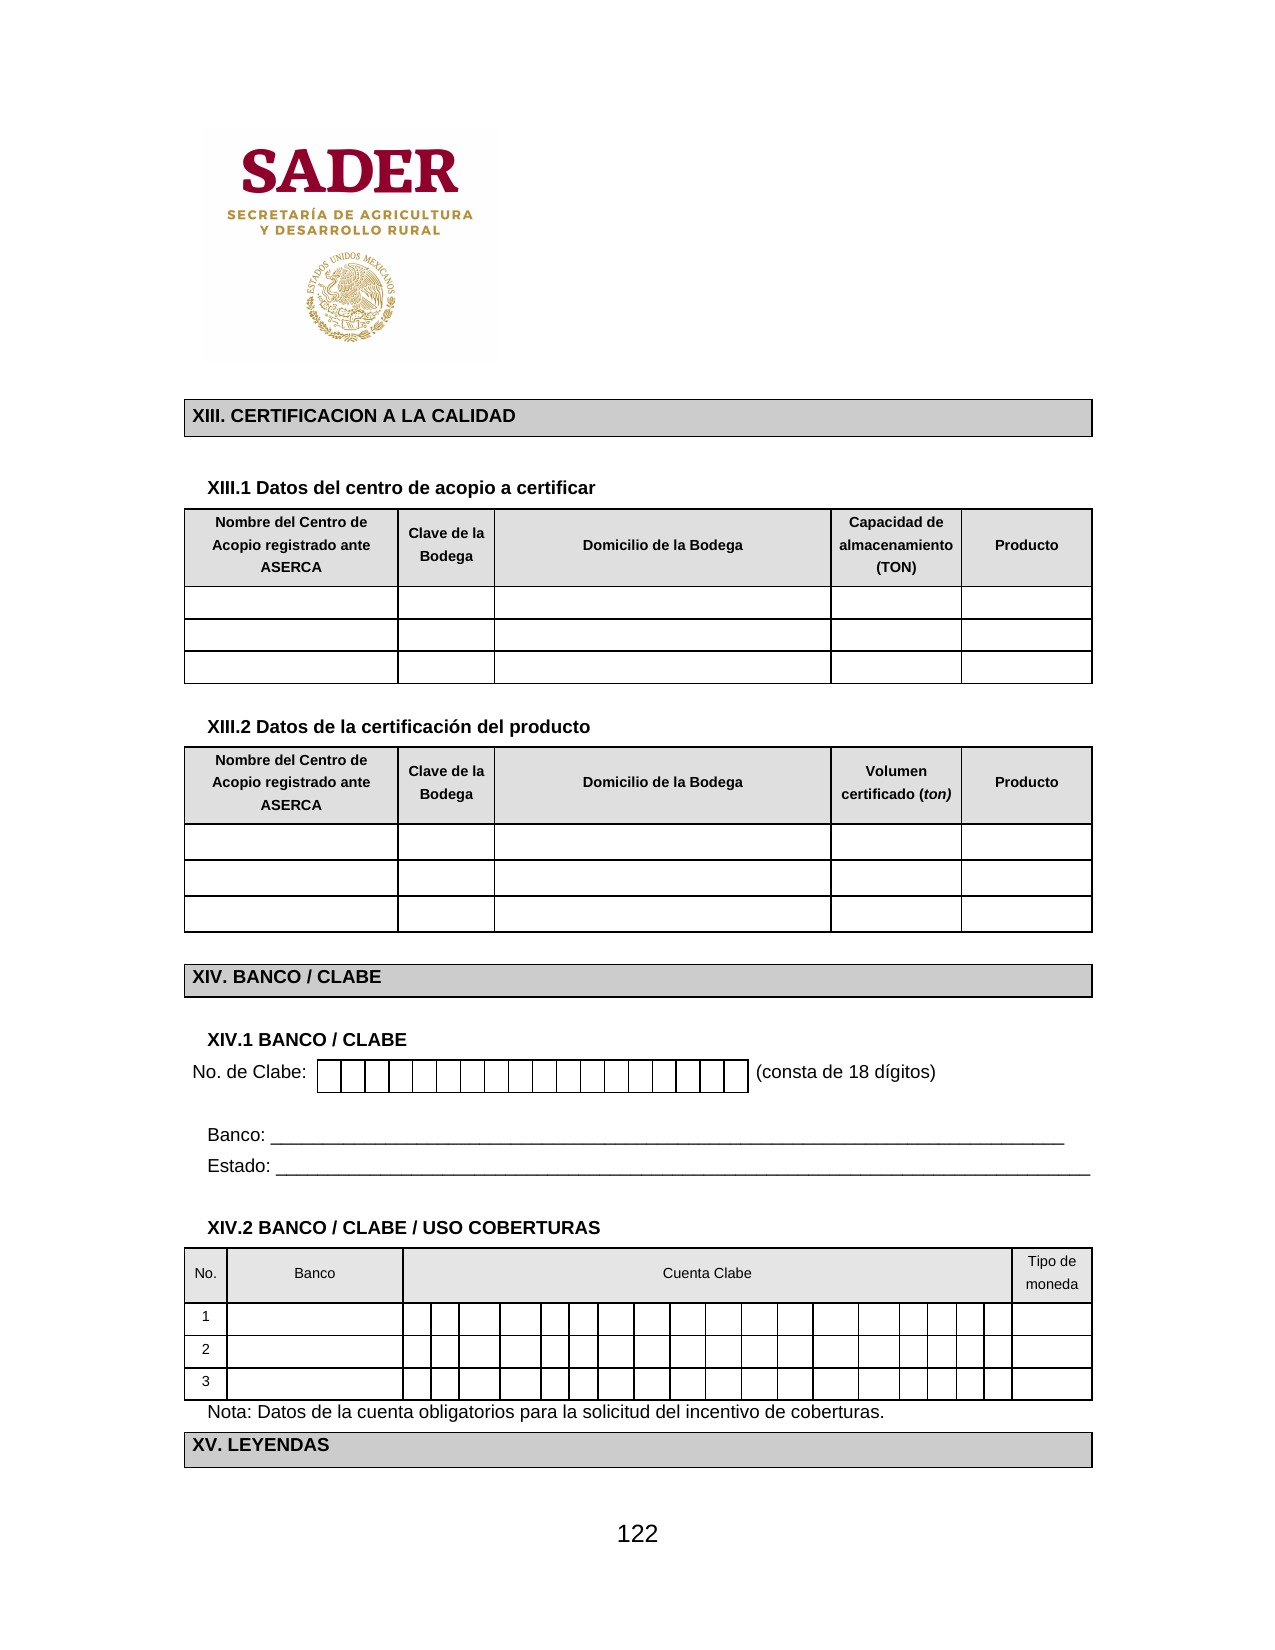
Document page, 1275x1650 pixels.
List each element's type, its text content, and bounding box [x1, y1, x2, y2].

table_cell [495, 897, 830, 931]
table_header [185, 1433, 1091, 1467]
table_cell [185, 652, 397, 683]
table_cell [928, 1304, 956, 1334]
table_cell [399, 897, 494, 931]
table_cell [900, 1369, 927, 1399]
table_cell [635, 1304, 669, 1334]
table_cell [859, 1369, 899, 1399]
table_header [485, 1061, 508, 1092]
text XIII.2 Datos de la certificación del producto [177, 715, 1098, 738]
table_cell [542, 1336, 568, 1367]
text Estado: ______________________________________________________________________________ [177, 1155, 1098, 1177]
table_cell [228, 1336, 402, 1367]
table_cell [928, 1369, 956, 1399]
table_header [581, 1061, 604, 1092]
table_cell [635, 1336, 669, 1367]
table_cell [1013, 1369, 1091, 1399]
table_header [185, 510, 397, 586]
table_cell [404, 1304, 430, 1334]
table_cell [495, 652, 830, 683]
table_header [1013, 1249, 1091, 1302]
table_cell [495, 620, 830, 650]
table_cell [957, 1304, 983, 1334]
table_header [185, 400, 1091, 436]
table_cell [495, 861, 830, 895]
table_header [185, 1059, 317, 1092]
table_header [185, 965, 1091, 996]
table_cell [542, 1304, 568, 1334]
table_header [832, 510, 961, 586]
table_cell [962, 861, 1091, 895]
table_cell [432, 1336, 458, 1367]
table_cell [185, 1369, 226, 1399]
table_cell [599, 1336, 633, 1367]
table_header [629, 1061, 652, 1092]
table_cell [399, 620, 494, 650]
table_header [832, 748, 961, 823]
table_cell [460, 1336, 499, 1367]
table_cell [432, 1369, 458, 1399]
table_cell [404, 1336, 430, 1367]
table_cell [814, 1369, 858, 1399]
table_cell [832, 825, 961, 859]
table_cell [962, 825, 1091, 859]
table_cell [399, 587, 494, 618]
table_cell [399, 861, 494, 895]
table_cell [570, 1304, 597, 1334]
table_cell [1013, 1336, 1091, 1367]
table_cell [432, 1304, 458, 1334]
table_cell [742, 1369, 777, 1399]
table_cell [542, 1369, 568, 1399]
picture [202, 127, 498, 364]
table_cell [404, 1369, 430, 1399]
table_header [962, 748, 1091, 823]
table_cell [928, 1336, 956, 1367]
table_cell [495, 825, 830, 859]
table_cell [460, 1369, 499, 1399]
text Nota: Datos de la cuenta obligatorios para la solicitud del incentivo de coberturas. [177, 1401, 1098, 1423]
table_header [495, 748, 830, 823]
text Banco: ____________________________________________________________________________ [177, 1124, 1098, 1146]
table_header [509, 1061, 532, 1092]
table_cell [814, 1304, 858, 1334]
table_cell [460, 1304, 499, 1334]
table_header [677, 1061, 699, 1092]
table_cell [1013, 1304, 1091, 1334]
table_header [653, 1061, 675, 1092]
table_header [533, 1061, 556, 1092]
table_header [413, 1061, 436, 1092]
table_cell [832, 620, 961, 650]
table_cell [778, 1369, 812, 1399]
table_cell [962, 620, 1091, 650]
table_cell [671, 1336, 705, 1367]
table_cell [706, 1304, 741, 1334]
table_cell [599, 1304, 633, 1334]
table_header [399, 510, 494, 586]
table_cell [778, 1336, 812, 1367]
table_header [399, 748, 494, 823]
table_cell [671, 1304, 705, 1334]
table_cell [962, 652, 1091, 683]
text XIV.2 BANCO / CLABE / USO COBERTURAS [177, 1216, 1098, 1239]
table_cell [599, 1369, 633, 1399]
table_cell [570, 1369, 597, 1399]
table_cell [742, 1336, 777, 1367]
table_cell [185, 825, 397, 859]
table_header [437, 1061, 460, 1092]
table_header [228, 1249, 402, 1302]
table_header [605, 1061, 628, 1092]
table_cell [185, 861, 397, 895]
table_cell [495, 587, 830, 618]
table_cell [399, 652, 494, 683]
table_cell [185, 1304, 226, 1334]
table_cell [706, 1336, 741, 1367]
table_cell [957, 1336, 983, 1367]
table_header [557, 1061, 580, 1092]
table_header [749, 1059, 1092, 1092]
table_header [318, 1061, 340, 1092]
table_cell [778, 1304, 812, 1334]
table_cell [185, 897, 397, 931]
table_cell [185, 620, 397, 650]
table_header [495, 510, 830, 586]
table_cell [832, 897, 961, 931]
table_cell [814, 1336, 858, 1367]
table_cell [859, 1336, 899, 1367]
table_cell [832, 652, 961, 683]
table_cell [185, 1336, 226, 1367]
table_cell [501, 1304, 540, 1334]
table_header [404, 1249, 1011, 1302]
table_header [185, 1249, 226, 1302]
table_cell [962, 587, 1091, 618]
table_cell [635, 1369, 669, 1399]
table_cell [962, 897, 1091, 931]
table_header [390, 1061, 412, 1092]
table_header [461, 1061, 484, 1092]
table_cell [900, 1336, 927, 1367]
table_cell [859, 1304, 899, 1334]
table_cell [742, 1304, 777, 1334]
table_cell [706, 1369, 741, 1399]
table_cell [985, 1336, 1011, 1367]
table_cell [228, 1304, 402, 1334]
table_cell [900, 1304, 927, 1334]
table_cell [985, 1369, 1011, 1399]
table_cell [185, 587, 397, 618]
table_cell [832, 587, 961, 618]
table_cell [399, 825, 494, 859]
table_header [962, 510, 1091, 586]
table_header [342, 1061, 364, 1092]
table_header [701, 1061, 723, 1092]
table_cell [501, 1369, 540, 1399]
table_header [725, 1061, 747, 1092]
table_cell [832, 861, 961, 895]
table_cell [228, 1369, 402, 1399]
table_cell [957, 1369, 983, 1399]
text XIV.1 BANCO / CLABE [177, 1028, 1098, 1051]
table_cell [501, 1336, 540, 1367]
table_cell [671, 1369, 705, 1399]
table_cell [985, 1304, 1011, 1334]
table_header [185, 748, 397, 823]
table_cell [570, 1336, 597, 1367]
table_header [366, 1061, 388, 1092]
text XIII.1 Datos del centro de acopio a certificar [177, 473, 1098, 500]
